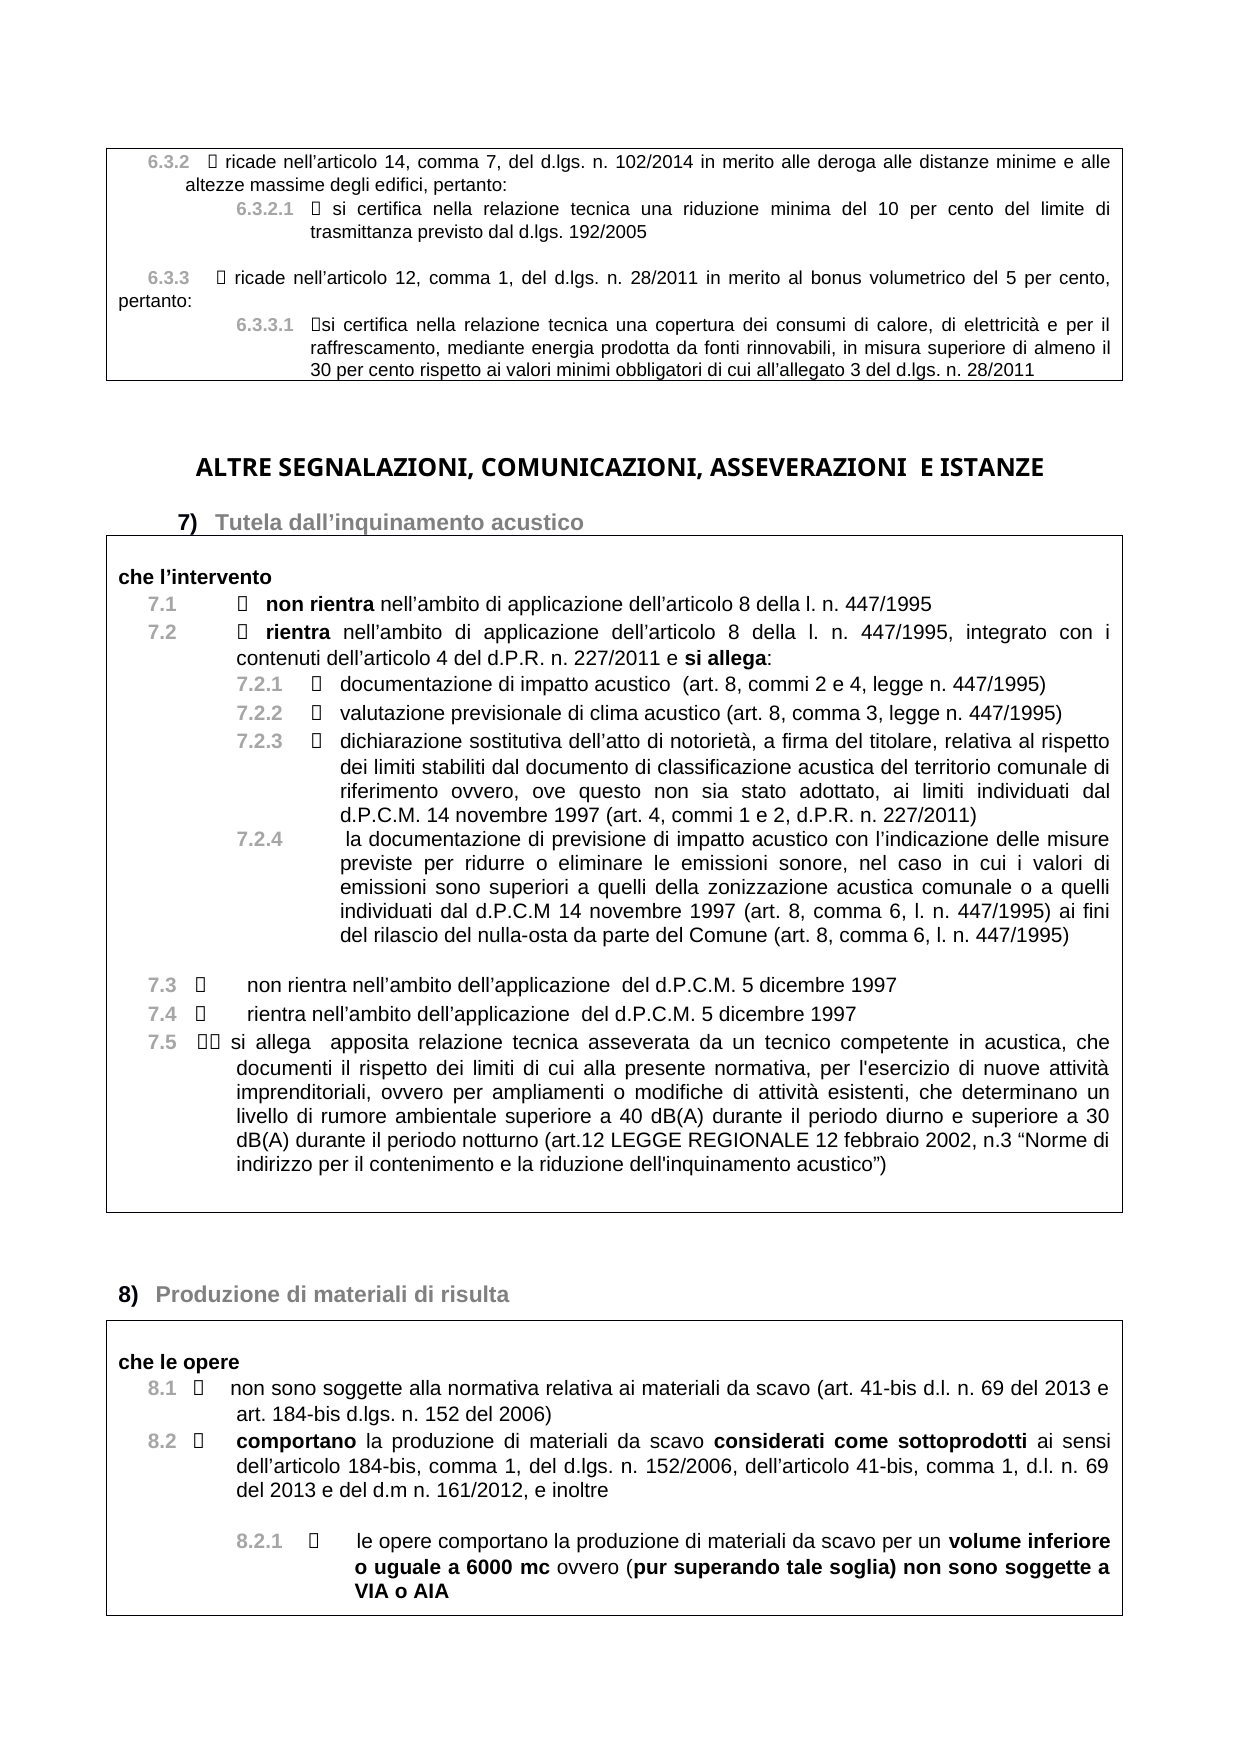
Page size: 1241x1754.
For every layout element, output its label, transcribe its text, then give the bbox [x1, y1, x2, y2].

list Produzione di materiali di risulta [118, 1281, 1122, 1307]
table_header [107, 149, 1122, 380]
text ALTRE SEGNALAZIONI, COMUNICAZIONI, ASSEVERAZIONI E ISTANZE [118, 449, 1122, 483]
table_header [107, 1321, 1122, 1615]
table_header che l’intervento  non rientra nell’ambito di applicazione dell’articolo 8 della l. n. 447/1995  rientra nell’ambito di applicazione dell’articolo 8 della l. n. 447/1995, integrato con i contenuti dell’articolo 4 del d.P.R. n. 227/2011 e si allega:  documentazione di impatto acustico (art. 8, commi 2 e 4, legge n. 447/1995)  valutazione previsionale di clima acustico (art. 8, comma 3, legge n. 447/1995)  dichiarazione sostitutiva dell’atto di notorietà, a firma del titolare, relativa al rispetto dei limiti stabiliti dal documento di classificazione acustica del territorio comunale di riferimento ovvero, ove questo non sia stato adottato, ai limiti individuati dal d.P.C.M. 14 novembre 1997 (art. 4, commi 1 e 2, d.P.R. n. 227/2011) la documentazione di previsione di impatto acustico con l’indicazione delle misure previste per ridurre o eliminare le emissioni sonore, nel caso in cui i valori di emissioni sono superiori a quelli della zonizzazione acustica comunale o a quelli individuati dal d.P.C.M 14 novembre 1997 (art. 8, comma 6, l. n. 447/1995) ai fini del rilascio del nulla-osta da parte del Comune (art. 8, comma 6, l. n. 447/1995) 7.3  non rientra nell’ambito dell’applicazione del d.P.C.M. 5 dicembre 1997 7.4  rientra nell’ambito dell’applicazione del d.P.C.M. 5 dicembre 1997 7.5  si allega apposita relazione tecnica asseverata da un tecnico competente in acustica, che documenti il rispetto dei limiti di cui alla presente normativa, per l'esercizio di nuove attività imprenditoriali, ovvero per ampliamenti o modifiche di attività esistenti, che determinano un livello di rumore ambientale superiore a 40 dB(A) durante il periodo diurno e superiore a 30 dB(A) durante il periodo notturno (art.12 LEGGE REGIONALE 12 febbraio 2002, n.3 “Norme di indirizzo per il contenimento e la riduzione dell'inquinamento acustico”) [107, 536, 1122, 1212]
list Tutela dall’inquinamento acustico [177, 509, 1122, 535]
